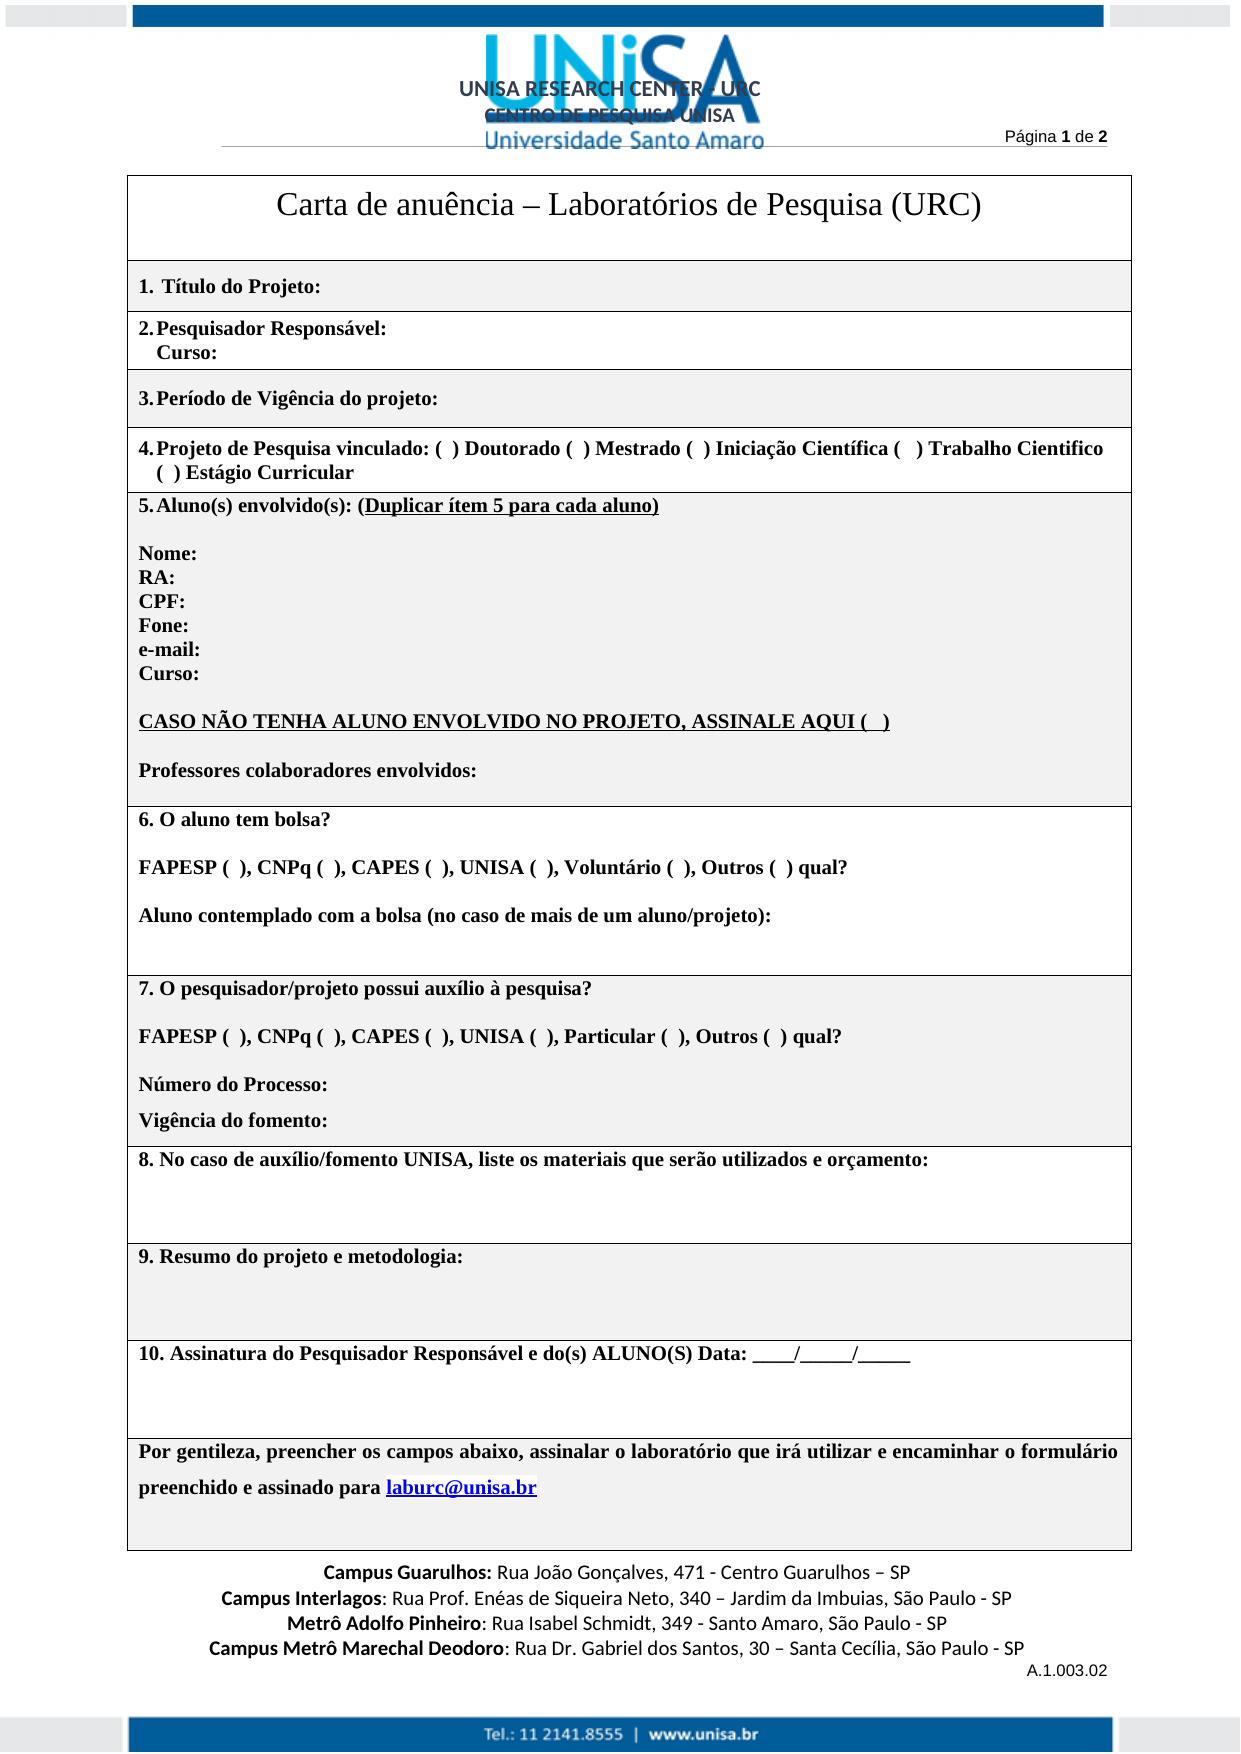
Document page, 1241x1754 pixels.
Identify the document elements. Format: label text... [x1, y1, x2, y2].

table_cell 7. O pesquisador/projeto possui auxílio à pesquisa? FAPESP ( ), CNPq ( ), CAPES ( ), UNISA ( ), Particular ( ), Outros ( ) qual? Número do Processo: Vigência do fomento: [128, 976, 1131, 1146]
table_cell 8. No caso de auxílio/fomento UNISA, liste os materiais que serão utilizados e orçamento: [128, 1147, 1131, 1243]
table_header Carta de anuência – Laboratórios de Pesquisa (URC) [128, 176, 1131, 260]
table_cell 9. Resumo do projeto e metodologia: [128, 1244, 1131, 1340]
table_cell Pesquisador Responsável: Curso: [128, 312, 1131, 368]
picture [5, 5, 1231, 146]
table_cell Título do Projeto: [128, 261, 1131, 311]
table_cell Período de Vigência do projeto: [128, 370, 1131, 427]
table_cell 10. Assinatura do Pesquisador Responsável e do(s) ALUNO(S) Data: ____/_____/_____ [128, 1341, 1131, 1437]
table_cell Aluno(s) envolvido(s): (Duplicar ítem 5 para cada aluno) Nome: RA: CPF: Fone: e-mail: Curso: CASO NÃO TENHA ALUNO ENVOLVIDO NO PROJETO, ASSINALE AQUI ( ) Professores colaboradores envolvidos: [128, 493, 1131, 806]
table_cell Projeto de Pesquisa vinculado: ( ) Doutorado ( ) Mestrado ( ) Iniciação Científica ( ) Trabalho Cientifico ( ) Estágio Curricular [128, 428, 1131, 492]
table_cell 6. O aluno tem bolsa? FAPESP ( ), CNPq ( ), CAPES ( ), UNISA ( ), Voluntário ( ), Outros ( ) qual? Aluno contemplado com a bolsa (no caso de mais de um aluno/projeto): [128, 807, 1131, 975]
